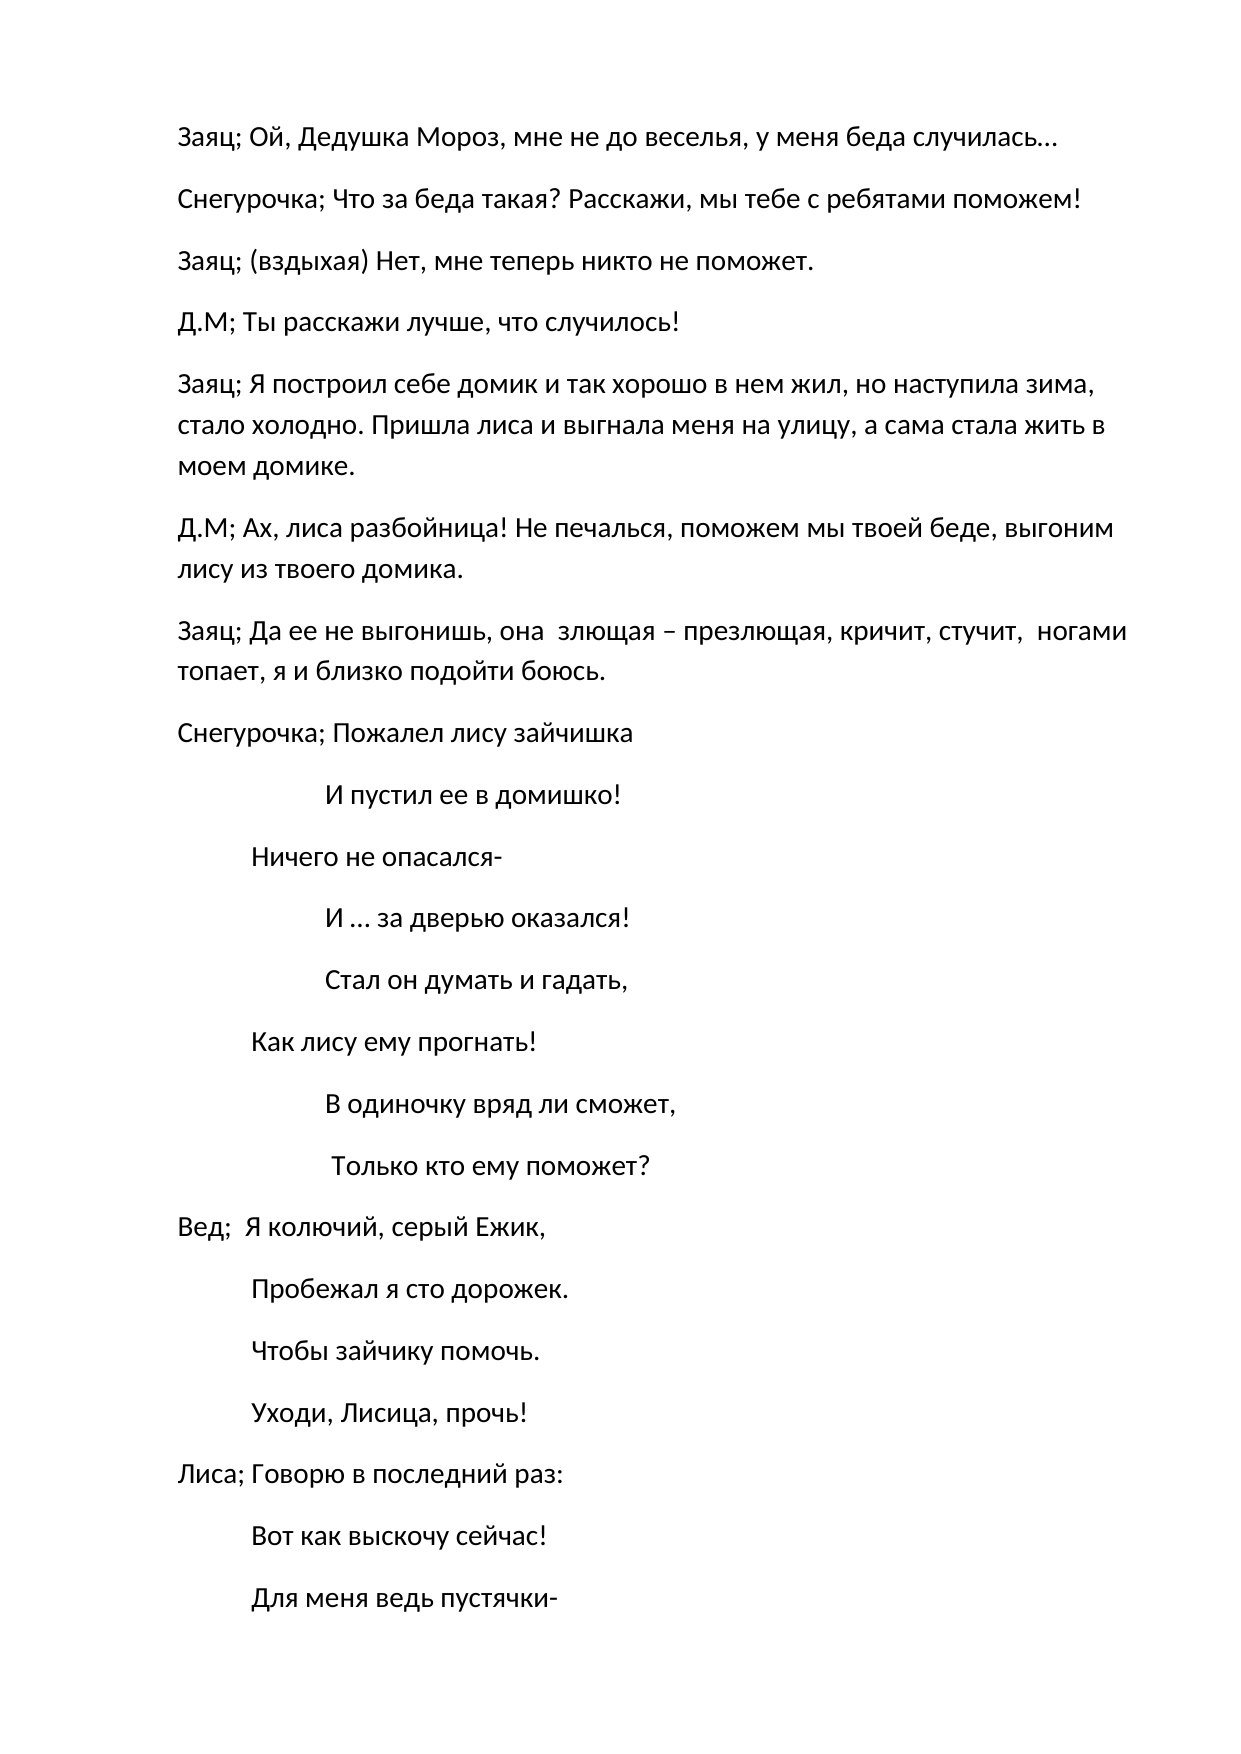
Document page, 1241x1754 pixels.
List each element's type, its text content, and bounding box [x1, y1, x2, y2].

text Вед; Я колючий, серый Ежик, [177, 1208, 1152, 1244]
text И … за дверью оказался! [177, 899, 1152, 935]
text Д.М; Ах, лиса разбойница! Не печалься, поможем мы твоей беде, выгоним лису из твоего домика. [177, 509, 1152, 585]
text Чтобы зайчику помочь. [177, 1332, 1152, 1368]
text Только кто ему поможет? [251, 1147, 1152, 1182]
text Заяц; Ой, Дедушка Мороз, мне не до веселья, у меня беда случилась… [177, 118, 1152, 154]
text Заяц; Я построил себе домик и так хорошо в нем жил, но наступила зима, стало холодно. Пришла лиса и выгнала меня на улицу, а сама стала жить в моем домике. [177, 365, 1152, 483]
text Снегурочка; Что за беда такая? Расскажи, мы тебе с ребятами поможем! [177, 180, 1152, 216]
text Как лису ему прогнать! [177, 1023, 1152, 1059]
text Пробежал я сто дорожек. [177, 1270, 1152, 1306]
text В одиночку вряд ли сможет, [177, 1085, 1152, 1121]
text Ничего не опасался- [177, 838, 1152, 873]
text Вот как выскочу сейчас! [177, 1517, 1152, 1553]
text Для меня ведь пустячки- [177, 1579, 1152, 1615]
text Уходи, Лисица, прочь! [177, 1394, 1152, 1429]
text Заяц; Да ее не выгонишь, она злющая – презлющая, кричит, стучит, ногами топает, я и близко подойти боюсь. [177, 612, 1152, 688]
text Д.М; Ты расскажи лучше, что случилось! [177, 303, 1152, 339]
text И пустил ее в домишко! [177, 776, 1152, 812]
text Лиса; Говорю в последний раз: [177, 1456, 1152, 1491]
text Стал он думать и гадать, [177, 961, 1152, 997]
text Снегурочка; Пожалел лису зайчишка [177, 714, 1152, 750]
text Заяц; (вздыхая) Нет, мне теперь никто не поможет. [177, 242, 1152, 277]
